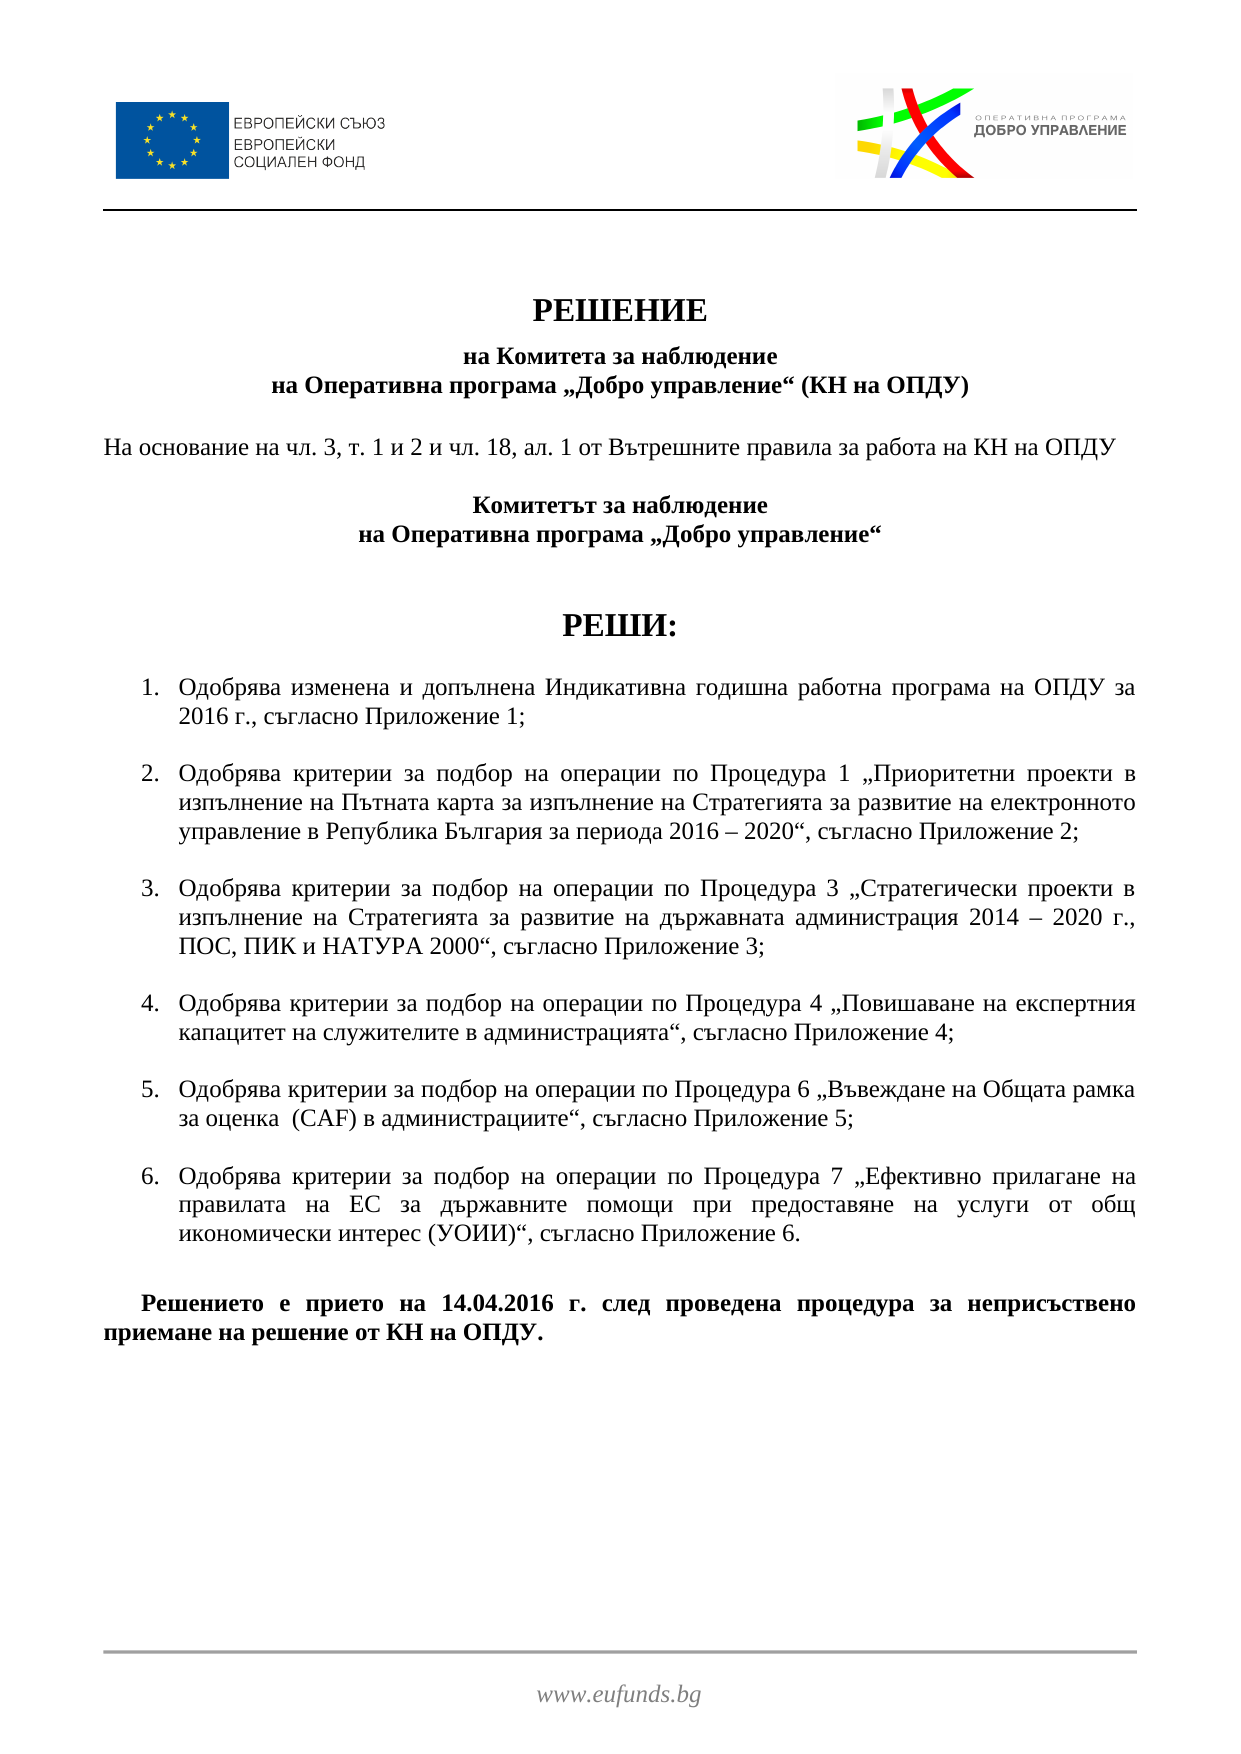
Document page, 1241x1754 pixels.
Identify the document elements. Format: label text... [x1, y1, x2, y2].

text на Оперативна програма „Добро управление“ (КН на ОПДУ) [103, 370, 1137, 399]
picture [115, 102, 385, 179]
list Одобрява критерии за подбор на операции по Процедура 1 „Приоритетни проекти в изпълнение на Пътната карта за изпълнение на Стратегията за развитие на електронното управление в Република България за периода 2016 – 2020“, съгласно Приложение 2; [141, 758, 1137, 844]
text На основание на чл. 3, т. 1 и 2 и чл. 18, ал. 1 от Вътрешните правила за работа на КН на ОПДУ [103, 432, 1137, 461]
list Одобрява изменена и допълнена Индикативна годишна работна програма на ОПДУ за 2016 г., съгласно Приложение 1; [141, 672, 1137, 729]
text РЕШЕНИЕ [103, 291, 1137, 329]
text на Оперативна програма „Добро управление“ [103, 519, 1137, 547]
text на Комитета за наблюдение [103, 341, 1137, 370]
list Одобрява критерии за подбор на операции по Процедура 7 „Ефективно прилагане на правилата на ЕС за държавните помощи при предоставяне на услуги от общ икономически интерес (УОИИ)“, съгласно Приложение 6. [141, 1161, 1137, 1247]
list Одобрява критерии за подбор на операции по Процедура 6 „Въвеждане на Общата рамка за оценка (CAF) в администрациите“, съгласно Приложение 5; [141, 1074, 1137, 1132]
text РЕШИ: [103, 605, 1137, 643]
text Решението е прието на 14.04.2016 г. след проведена процедура за неприсъствено приемане на решение от КН на ОПДУ. [103, 1288, 1137, 1346]
text Комитетът за наблюдение [103, 490, 1137, 519]
picture [834, 73, 1133, 179]
list Одобрява критерии за подбор на операции по Процедура 3 „Стратегически проекти в изпълнение на Стратегията за развитие на държавната администрация 2014 – 2020 г., ПОС, ПИК и НАТУРА 2000“, съгласно Приложение 3; [141, 873, 1137, 959]
list Одобрява критерии за подбор на операции по Процедура 4 „Повишаване на експертния капацитет на служителите в администрацията“, съгласно Приложение 4; [141, 988, 1137, 1046]
